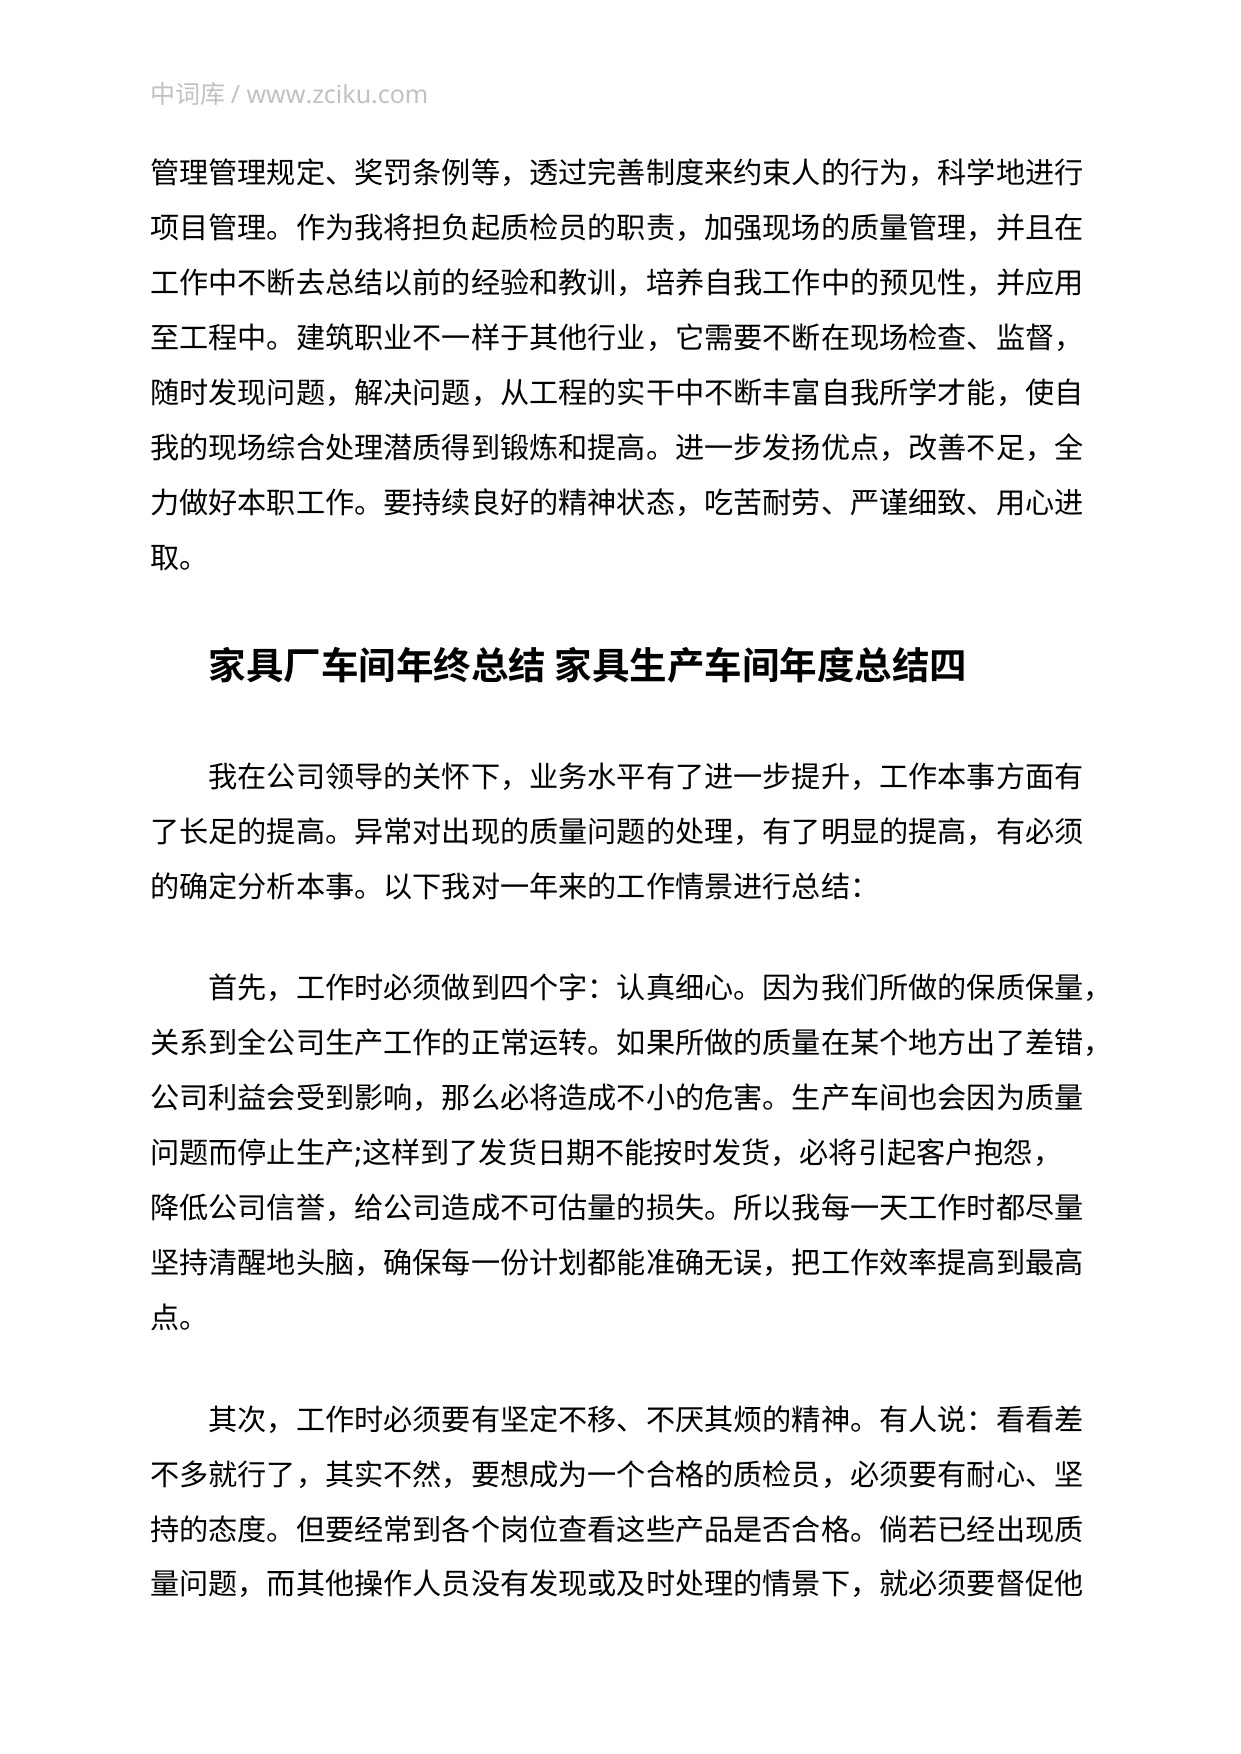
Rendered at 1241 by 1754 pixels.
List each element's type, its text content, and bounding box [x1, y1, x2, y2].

text 我在公司领导的关怀下，业务水平有了进一步提升，工作本事方面有了长足的提高。异常对出现的质量问题的处理，有了明显的提高，有必须的确定分析本事。以下我对一年来的工作情景进行总结： [150, 753, 1090, 906]
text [150, 1396, 1090, 1603]
text 家具厂车间年终总结 家具生产车间年度总结四 [150, 636, 1090, 690]
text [150, 150, 1090, 577]
text 首先，工作时必须做到四个字：认真细心。因为我们所做的保质保量，关系到全公司生产工作的正常运转。如果所做的质量在某个地方出了差错，公司利益会受到影响，那么必将造成不小的危害。生产车间也会因为质量问题而停止生产;这样到了发货日期不能按时发货，必将引起客户抱怨，降低公司信誉，给公司造成不可估量的损失。所以我每一天工作时都尽量坚持清醒地头脑，确保每一份计划都能准确无误，把工作效率提高到最高点。 [150, 965, 1090, 1337]
